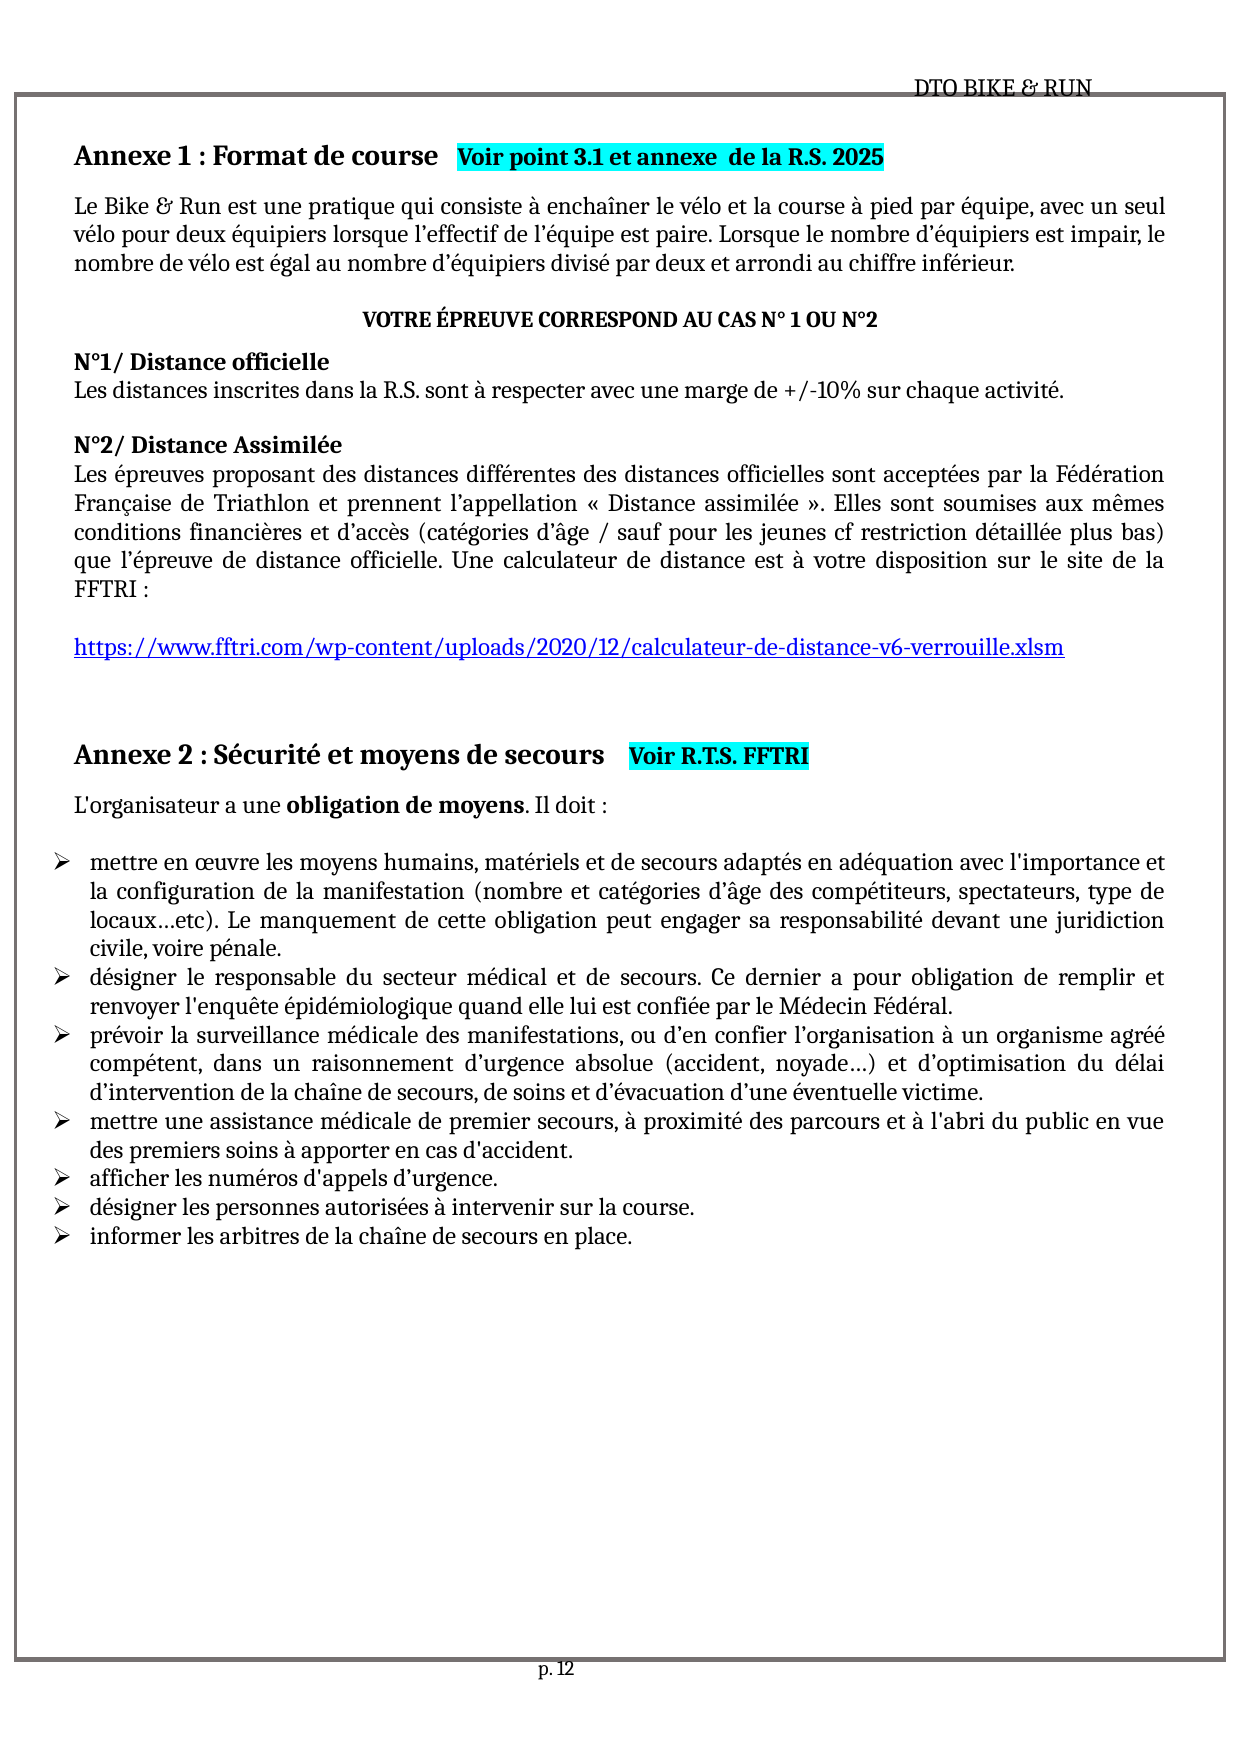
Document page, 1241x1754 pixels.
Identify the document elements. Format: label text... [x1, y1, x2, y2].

list désigner le responsable du secteur médical et de secours. Ce dernier a pour obligation de remplir et renvoyer l'enquête épidémiologique quand elle lui est confiée par le Médecin Fédéral. [52, 963, 1167, 1021]
list mettre une assistance médicale de premier secours, à proximité des parcours et à l'abri du public en vue des premiers soins à apporter en cas d'accident. [52, 1107, 1167, 1164]
text N°1/ Distance officielle [74, 347, 1167, 376]
list désigner les personnes autorisées à intervenir sur la course. [52, 1193, 1167, 1222]
text Les distances inscrites dans la R.S. sont à respecter avec une marge de +/-10% sur chaque activité. [74, 376, 1167, 405]
text Annexe 2 : Sécurité et moyens de secours Voir R.T.S. FFTRI [73, 738, 1167, 771]
list afficher les numéros d'appels d’urgence. [52, 1164, 1167, 1193]
text N°2/ Distance Assimilée [74, 431, 1167, 460]
list prévoir la surveillance médicale des manifestations, ou d’en confier l’organisation à un organisme agréé compétent, dans un raisonnement d’urgence absolue (accident, noyade…) et d’optimisation du délai d’intervention de la chaîne de secours, de soins et d’évacuation d’une éventuelle victime. [52, 1021, 1167, 1107]
list informer les arbitres de la chaîne de secours en place. [52, 1222, 1167, 1251]
text Annexe 1 : Format de course Voir point 3.1 et annexe de la R.S. 2025 [73, 139, 1167, 172]
text Le Bike & Run est une pratique qui consiste à enchaîner le vélo et la course à pied par équipe, avec un seul vélo pour deux équipiers lorsque l’effectif de l’équipe est paire. Lorsque le nombre d’équipiers est impair, le nombre de vélo est égal au nombre d’équipiers divisé par deux et arrondi au chiffre inférieur. [74, 192, 1167, 278]
list mettre en œuvre les moyens humains, matériels et de secours adaptés en adéquation avec l'importance et la configuration de la manifestation (nombre et catégories d’âge des compétiteurs, spectateurs, type de locaux…etc). Le manquement de cette obligation peut engager sa responsabilité devant une juridiction civile, voire pénale. [52, 848, 1167, 963]
text https://www.fftri.com/wp-content/uploads/2020/12/calculateur-de-distance-v6-verrouille.xlsm [74, 632, 1167, 661]
text L'organisateur a une obligation de moyens. Il doit : [74, 791, 1167, 819]
text Les épreuves proposant des distances différentes des distances officielles sont acceptées par la Fédération Française de Triathlon et prennent l’appellation « Distance assimilée ». Elles sont soumises aux mêmes conditions financières et d’accès (catégories d’âge / sauf pour les jeunes cf restriction détaillée plus bas) que l’épreuve de distance officielle. Une calculateur de distance est à votre disposition sur le site de la FFTRI : [74, 460, 1167, 604]
text VOTRE ÉPREUVE CORRESPOND AU CAS N° 1 OU N°2 [74, 307, 1167, 333]
